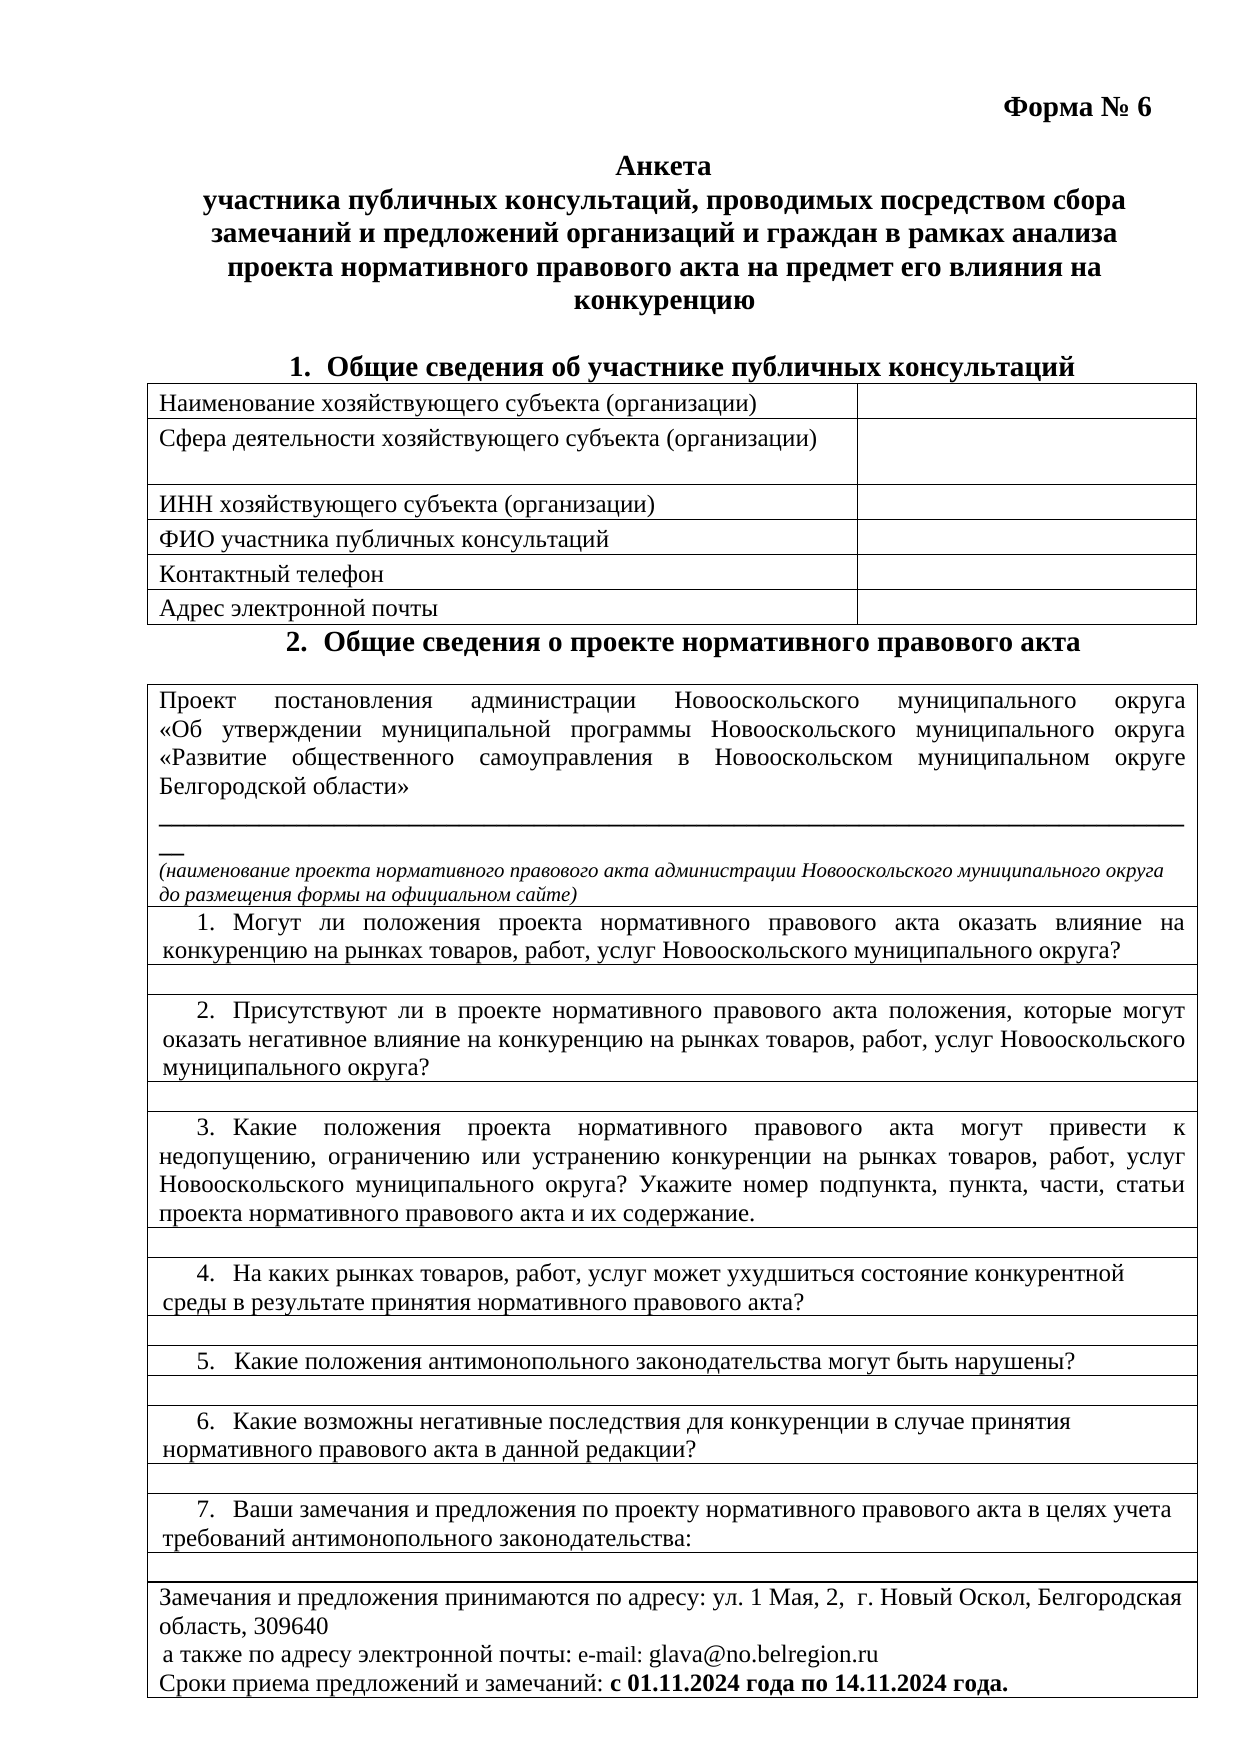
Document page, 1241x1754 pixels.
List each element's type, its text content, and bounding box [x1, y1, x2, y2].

table_cell Замечания и предложения принимаются по адресу: ул. 1 Мая, 2, г. Новый Оскол, Белгородская область, 309640 а также по адресу электронной почты: e-mail: glava@no.belregion.ru Сроки приема предложений и замечаний: с 01.11.2024 года по 14.11.2024 года. [148, 1583, 1197, 1697]
table_cell Какие возможны негативные последствия для конкуренции в случае принятия нормативного правового акта в данной редакции? [148, 1406, 1197, 1463]
table_cell Адрес электронной почты [148, 590, 857, 623]
table_cell Присутствуют ли в проекте нормативного правового акта положения, которые могут оказать негативное влияние на конкуренцию на рынках товаров, работ, услуг Новооскольского муниципального округа? [148, 995, 1197, 1081]
table_cell Могут ли положения проекта нормативного правового акта оказать влияние на конкуренцию на рынках товаров, работ, услуг Новооскольского муниципального округа? [148, 907, 1197, 964]
table_cell [858, 419, 1196, 484]
table_cell ФИО участника публичных консультаций [148, 520, 857, 554]
list Общие сведения об участнике публичных консультаций [215, 349, 1149, 383]
table_header [858, 384, 1196, 418]
table_cell ИНН хозяйствующего субъекта (организации) [148, 485, 857, 519]
table_cell [858, 485, 1196, 519]
table_cell [148, 965, 1197, 994]
table_cell [858, 555, 1196, 589]
table_cell На каких рынках товаров, работ, услуг может ухудшиться состояние конкурентной среды в результате принятия нормативного правового акта? [148, 1258, 1197, 1315]
table_header Проект постановления администрации Новооскольского муниципального округа «Об утверждении муниципальной программы Новооскольского муниципального округа «Развитие общественного самоуправления в Новооскольском муниципальном округе Белгородской области» ____________________________________________________________________________________ (наименование проекта нормативного правового акта администрации Новооскольского муниципального округа до размещения формы на официальном сайте) [148, 685, 1197, 906]
table_cell [148, 1228, 1197, 1257]
table_cell Сфера деятельности хозяйствующего субъекта (организации) [148, 419, 857, 484]
table_cell [148, 1376, 1197, 1405]
table_cell Какие положения антимонопольного законодательства могут быть нарушены? [148, 1346, 1197, 1375]
table_cell [148, 1553, 1197, 1581]
text участника публичных консультаций, проводимых посредством сбора замечаний и предложений организаций и граждан в рамках анализа проекта нормативного правового акта на предмет его влияния на конкуренцию [177, 182, 1152, 316]
table_cell [148, 1316, 1197, 1345]
table_header Наименование хозяйствующего субъекта (организации) [148, 384, 857, 418]
list Общие сведения о проекте нормативного правового акта [215, 625, 1152, 658]
table_cell Какие положения проекта нормативного правового акта могут привести к недопущению, ограничению или устранению конкуренции на рынках товаров, работ, услуг Новооскольского муниципального округа? Укажите номер подпункта, пункта, части, статьи проекта нормативного правового акта и их содержание. [148, 1112, 1197, 1227]
text Анкета [177, 148, 1149, 182]
table_cell [148, 1464, 1197, 1493]
text Форма № 6 [177, 89, 1152, 122]
table_cell [858, 520, 1196, 554]
table_cell Ваши замечания и предложения по проекту нормативного правового акта в целях учета требований антимонопольного законодательства: [148, 1494, 1197, 1552]
table_cell Контактный телефон [148, 555, 857, 589]
table_cell [148, 1082, 1197, 1111]
table_cell [858, 590, 1196, 623]
